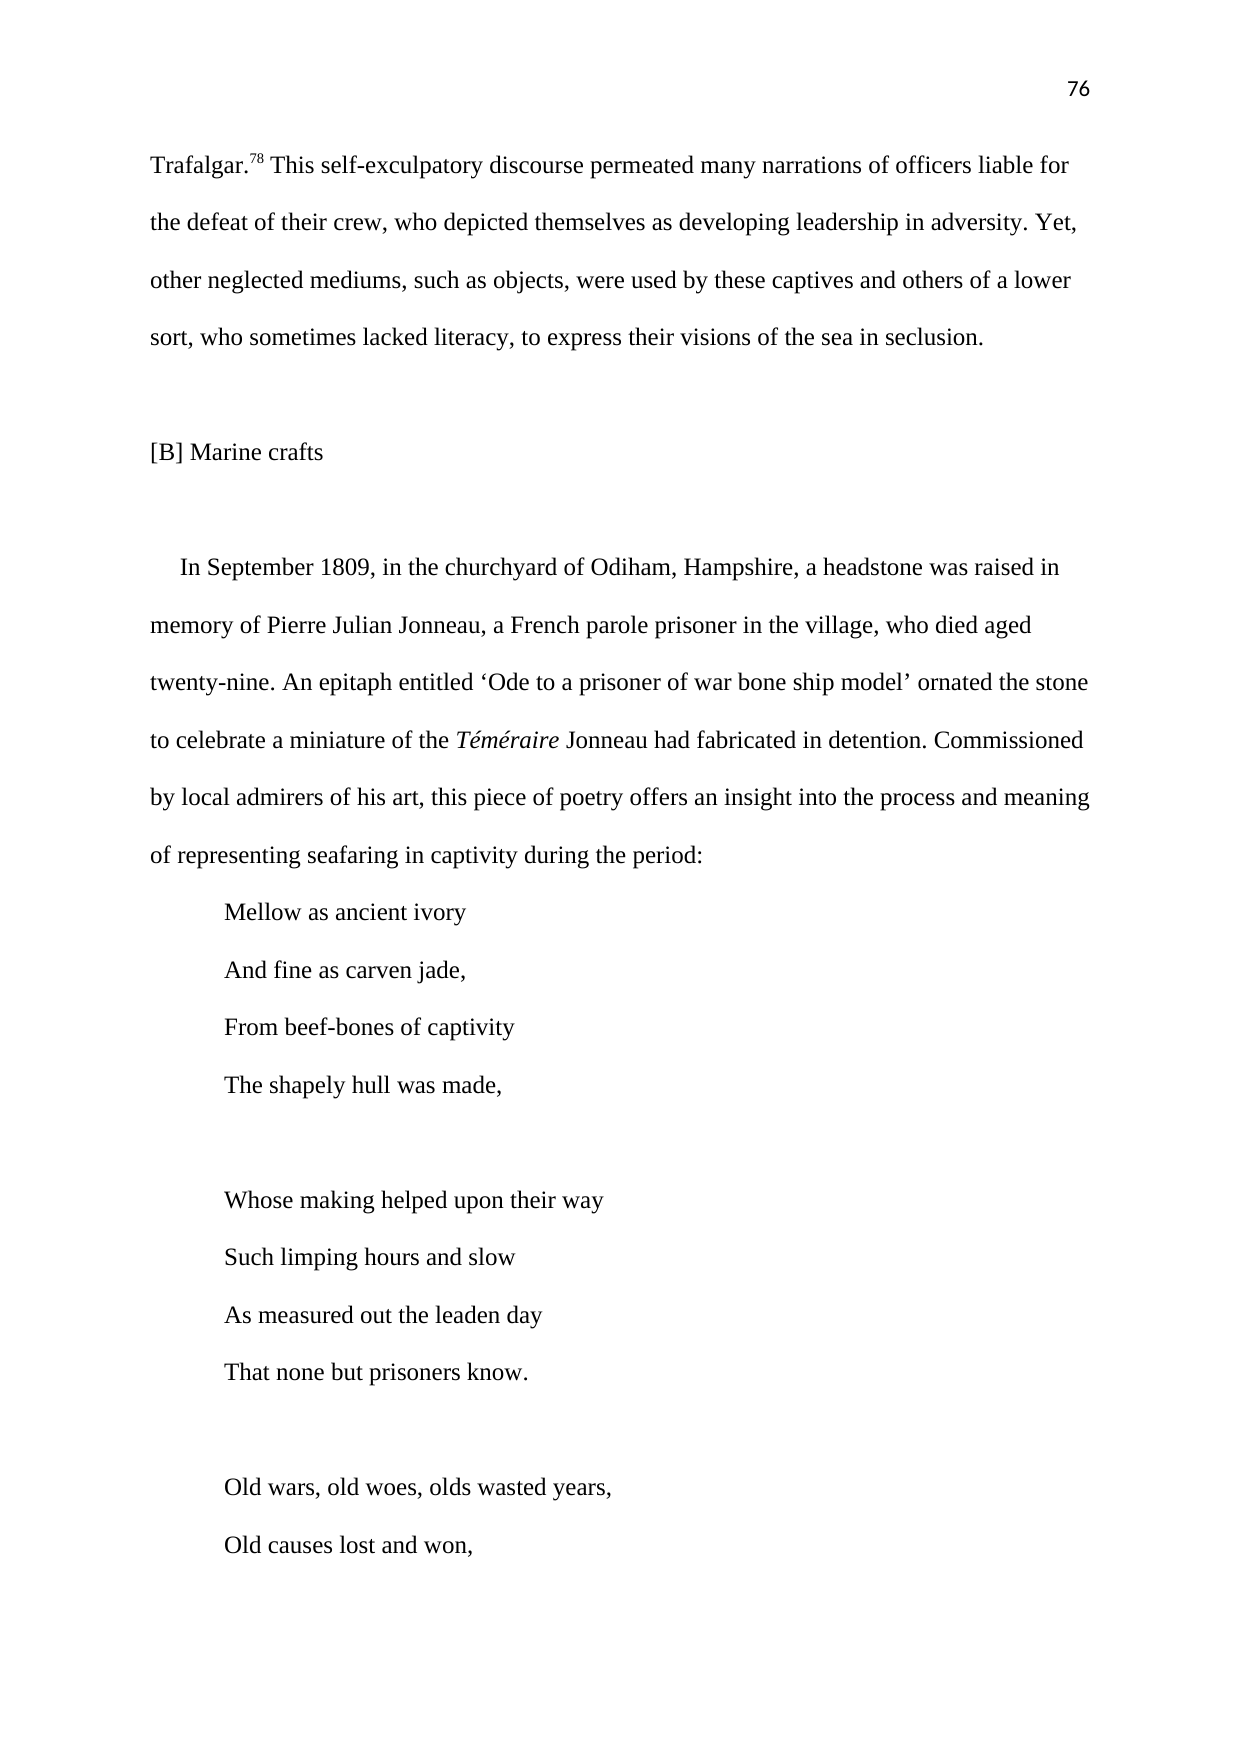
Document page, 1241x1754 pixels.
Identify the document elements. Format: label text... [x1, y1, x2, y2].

text The shapely hull was made, [150, 1070, 1090, 1099]
text Mellow as ancient ivory [224, 897, 1090, 926]
text As measured out the leaden day [150, 1300, 1090, 1329]
text From beef-bones of captivity [150, 1012, 1090, 1041]
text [150, 150, 1090, 351]
text That none but prisoners know. [150, 1357, 1090, 1386]
text Old causes lost and won, [150, 1530, 1090, 1559]
text Old wars, old woes, olds wasted years, [150, 1472, 1090, 1501]
text Such limping hours and slow [150, 1242, 1090, 1271]
text And fine as carven jade, [150, 955, 1090, 984]
text In September 1809, in the churchyard of Odiham, Hampshire, a headstone was raised in memory of Pierre Julian Jonneau, a French parole prisoner in the village, who died aged twenty-nine. An epitaph entitled ‘Ode to a prisoner of war bone ship model’ ornated the stone to celebrate a miniature of the Téméraire Jonneau had fabricated in detention. Commissioned by local admirers of his art, this piece of poetry offers an insight into the process and meaning of representing seafaring in captivity during the period: [150, 552, 1090, 869]
text Whose making helped upon their way [150, 1185, 1090, 1214]
text [B] Marine crafts [150, 437, 1090, 466]
